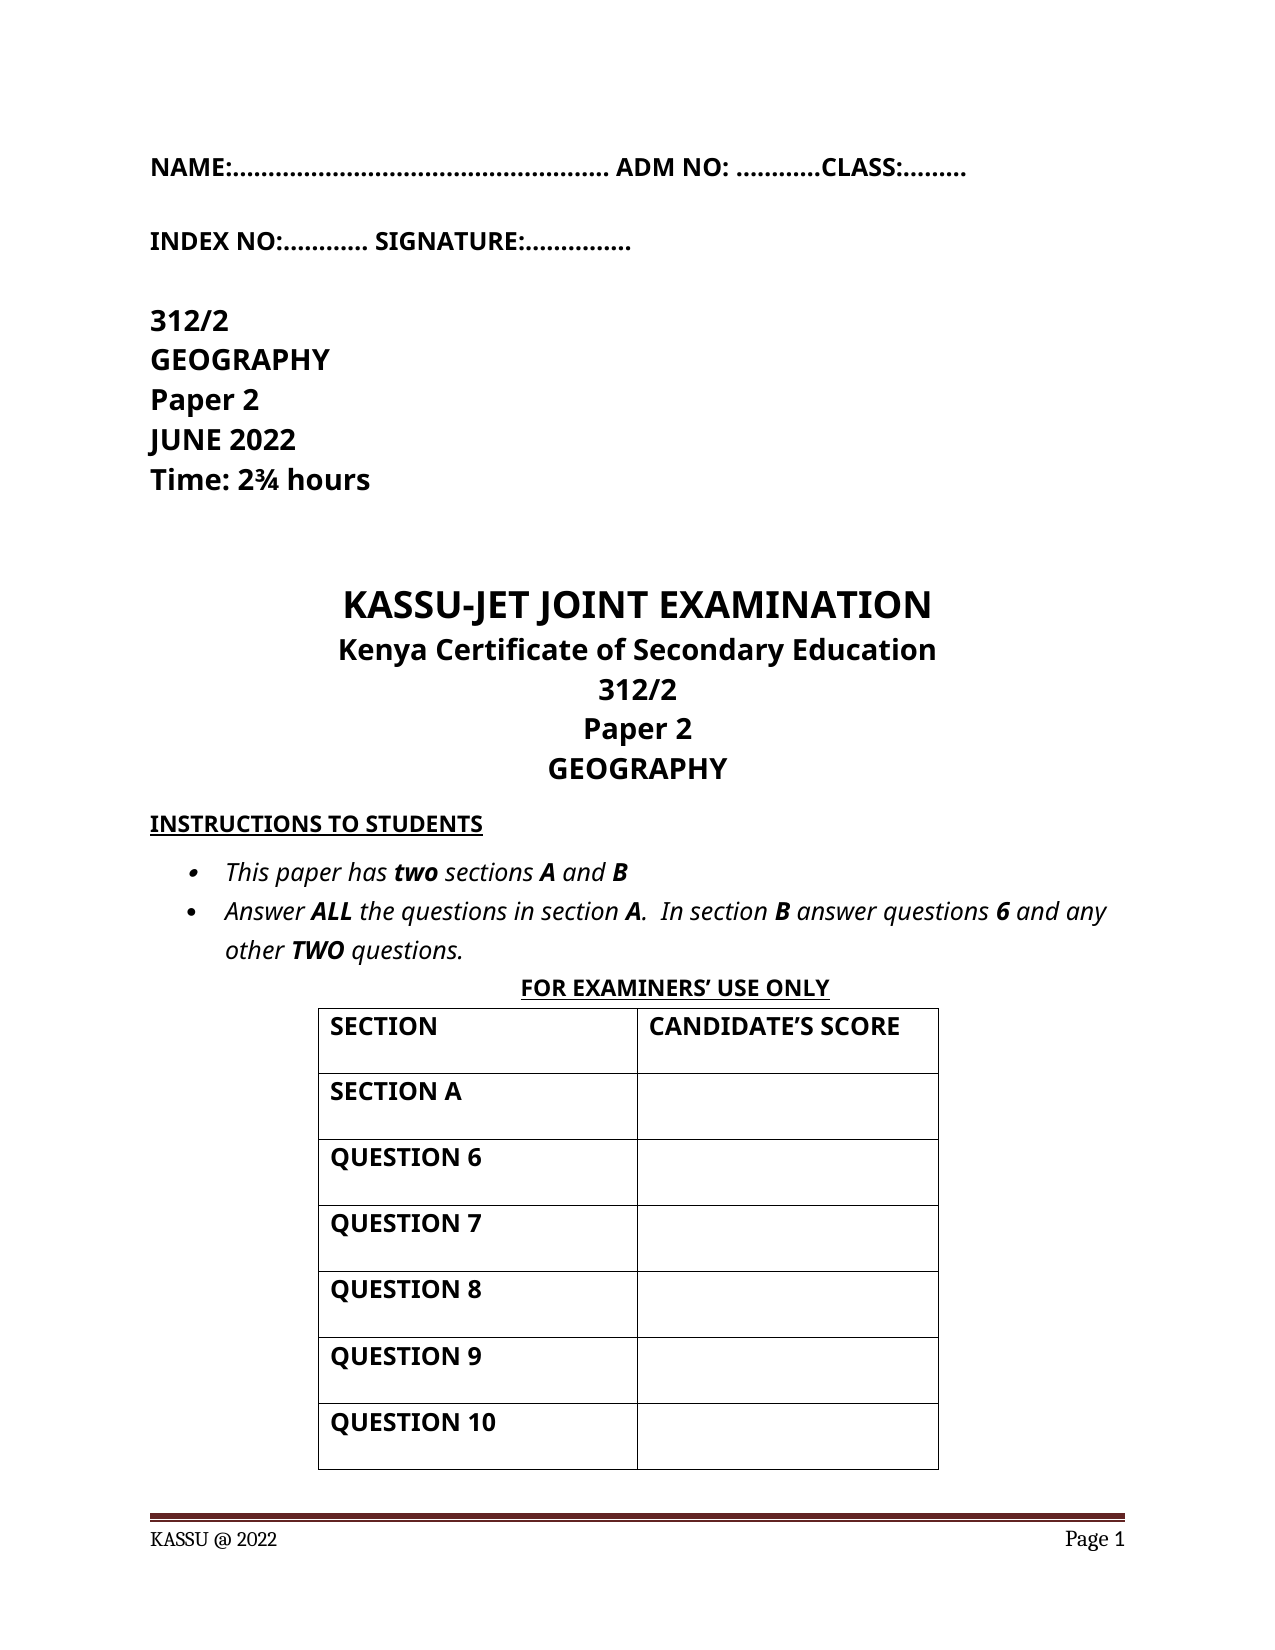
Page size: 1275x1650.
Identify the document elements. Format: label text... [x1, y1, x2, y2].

table_cell QUESTION 10 [319, 1404, 637, 1469]
list Answer ALL the questions in section A. In section B answer questions 6 and any other TWO questions. [187, 894, 1125, 967]
text Time: 2¾ hours [150, 459, 1125, 498]
text Paper 2 [150, 379, 1125, 419]
text INDEX NO:………… SIGNATURE:…………… [150, 223, 1125, 258]
table_cell QUESTION 6 [319, 1140, 637, 1205]
list This paper has two sections A and B [187, 854, 1125, 889]
text NAME:…………………………………………….. ADM NO: …………CLASS:……… [150, 150, 1125, 184]
text 312/2 [150, 669, 1125, 708]
table_cell SECTION A [319, 1074, 637, 1139]
text KASSU-JET JOINT EXAMINATION [150, 578, 1125, 629]
table_cell [638, 1140, 938, 1205]
table_cell QUESTION 9 [319, 1338, 637, 1403]
table_header CANDIDATE’S SCORE [638, 1009, 938, 1073]
list FOR EXAMINERS’ USE ONLY [225, 972, 1125, 1003]
text GEOGRAPHY [150, 340, 1125, 379]
table_header SECTION [319, 1009, 637, 1073]
table_cell [638, 1272, 938, 1337]
text INSTRUCTIONS TO STUDENTS [150, 808, 1125, 839]
text 312/2 [150, 300, 1125, 340]
text JUNE 2022 [150, 419, 1125, 459]
table_cell QUESTION 7 [319, 1206, 637, 1271]
text Kenya Certificate of Secondary Education [150, 629, 1125, 669]
table_cell [638, 1404, 938, 1469]
table_cell [638, 1206, 938, 1271]
table_cell [638, 1074, 938, 1139]
table_cell QUESTION 8 [319, 1272, 637, 1337]
table_cell [638, 1338, 938, 1403]
text Paper 2 [150, 708, 1125, 748]
text GEOGRAPHY [150, 748, 1125, 788]
